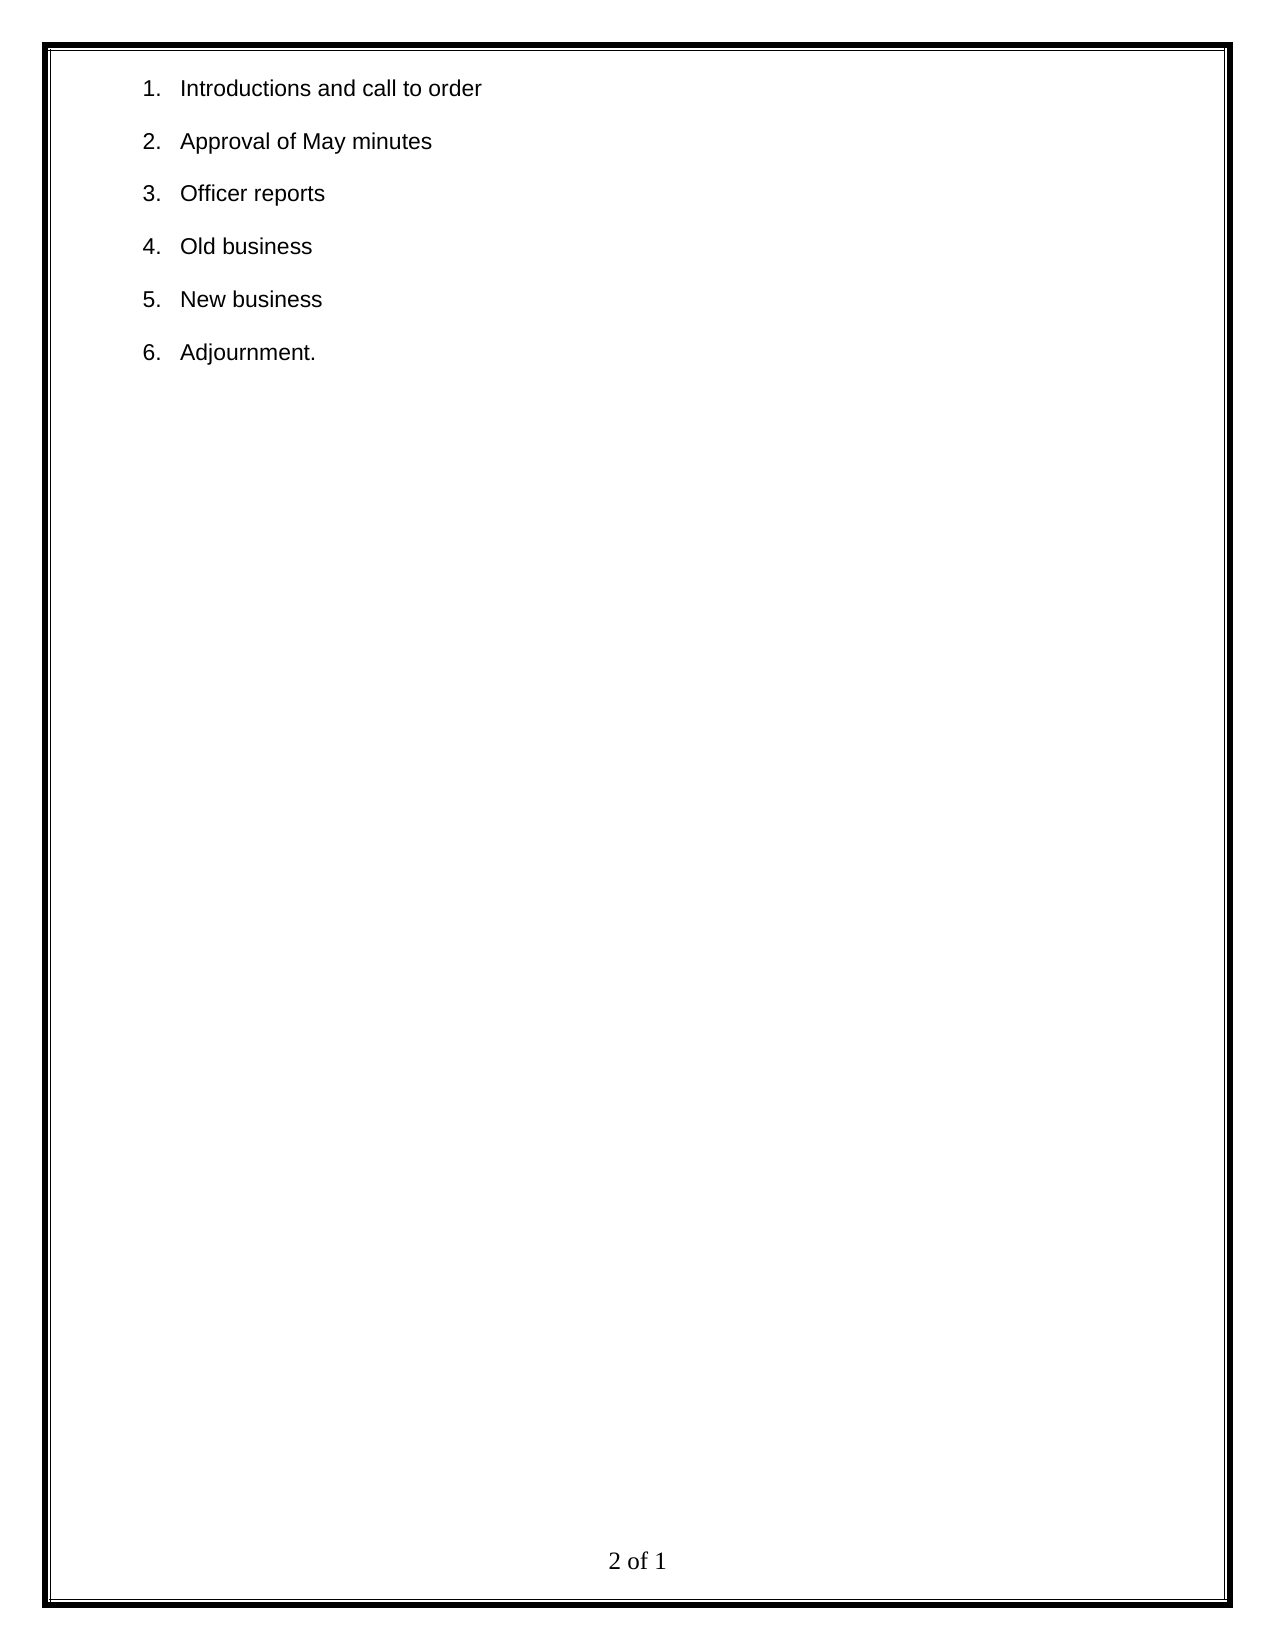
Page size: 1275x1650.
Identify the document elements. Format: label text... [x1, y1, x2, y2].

list Approval of May minutes [142, 128, 1170, 154]
list Introductions and call to order [142, 75, 1170, 101]
list Old business [142, 233, 1170, 259]
list Adjournment. [142, 338, 1170, 365]
list Officer reports [142, 180, 1170, 207]
list New business [142, 286, 1170, 312]
